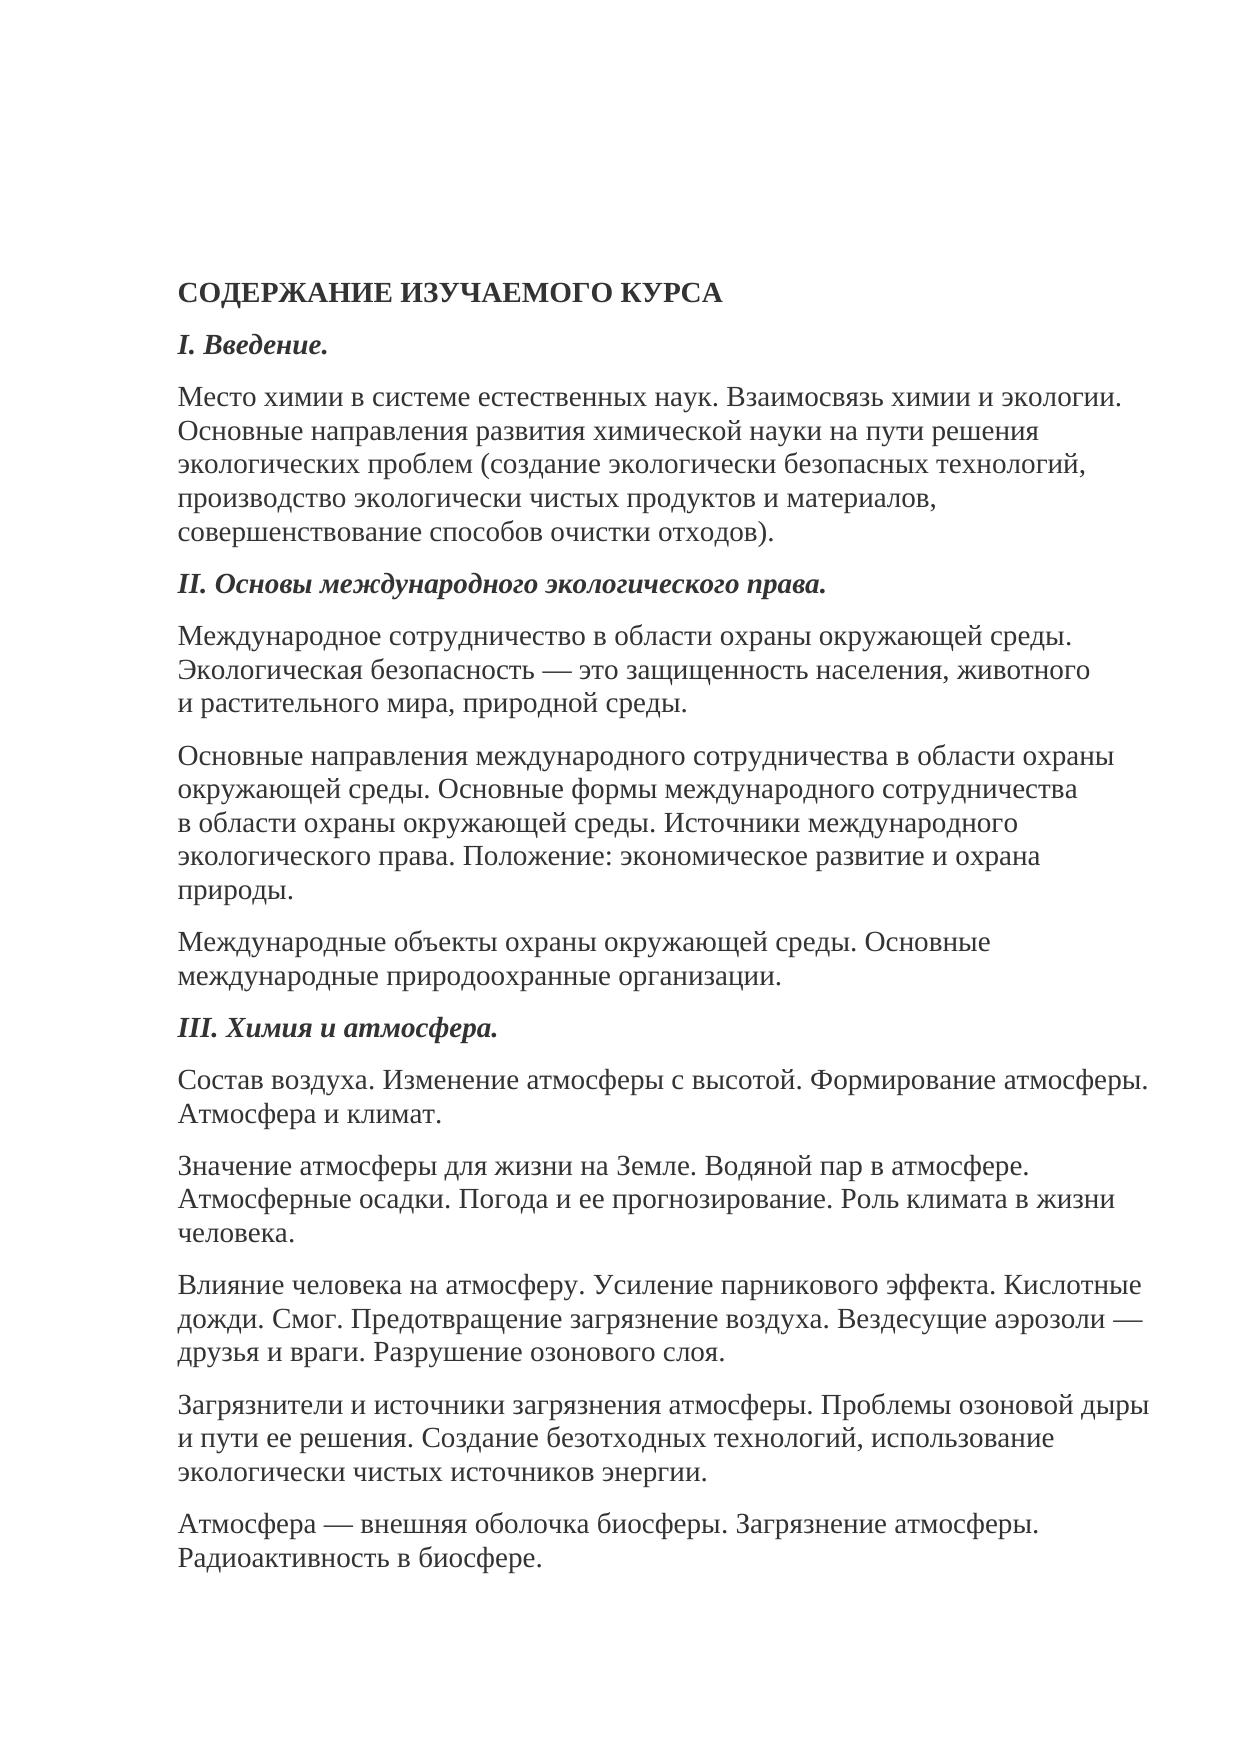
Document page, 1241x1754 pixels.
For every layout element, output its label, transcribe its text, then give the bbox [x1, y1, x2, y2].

text Влияние человека на атмосферу. Усиление парникового эффекта. Кислотные дожди. Смог. Предотвращение загрязнение воздуха. Вездесущие аэрозоли — друзья и враги. Разрушение озонового слоя. [177, 1267, 1152, 1368]
text Загрязнители и источники загрязнения атмосферы. Проблемы озоновой дыры и пути ее решения. Создание безотходных технологий, использование экологически чистых источников энергии. [177, 1387, 1152, 1487]
text Значение атмосферы для жизни на Земле. Водяной пар в атмосфере. Атмосферные осадки. Погода и ее прогнозирование. Роль климата в жизни человека. [177, 1148, 1152, 1249]
text Международное сотрудничество в области охраны окружающей среды. Экологическая безопасность — это защищенность населения, животного и растительного мира, природной среды. [177, 618, 1152, 719]
text Место химии в системе естественных наук. Взаимосвязь химии и экологии. Основные направления развития химической науки на пути решения экологических проблем (создание экологически безопасных технологий, производство экологически чистых продуктов и материалов, совершенствование способов очистки отходов). [177, 379, 1152, 547]
text СОДЕРЖАНИЕ ИЗУЧАЕМОГО КУРСА [177, 275, 1152, 308]
text II. Основы международного экологического права. [177, 566, 1152, 599]
text I. Введение. [177, 327, 1152, 361]
text III. Химия и атмосфера. [177, 1010, 1152, 1043]
text Состав воздуха. Изменение атмосферы с высотой. Формирование атмосферы. Атмосфера и климат. [177, 1062, 1152, 1129]
text Атмосфера — внешняя оболочка биосферы. Загрязнение атмосферы. Радиоактивность в биосфере. [177, 1506, 1152, 1573]
text Основные направления международного сотрудничества в области охраны окружающей среды. Основные формы международного сотрудничества в области охраны окружающей среды. Источники международного экологического права. Положение: экономическое развитие и охрана природы. [177, 738, 1152, 905]
text Международные объекты охраны окружающей среды. Основные международные природоохранные организации. [177, 924, 1152, 991]
